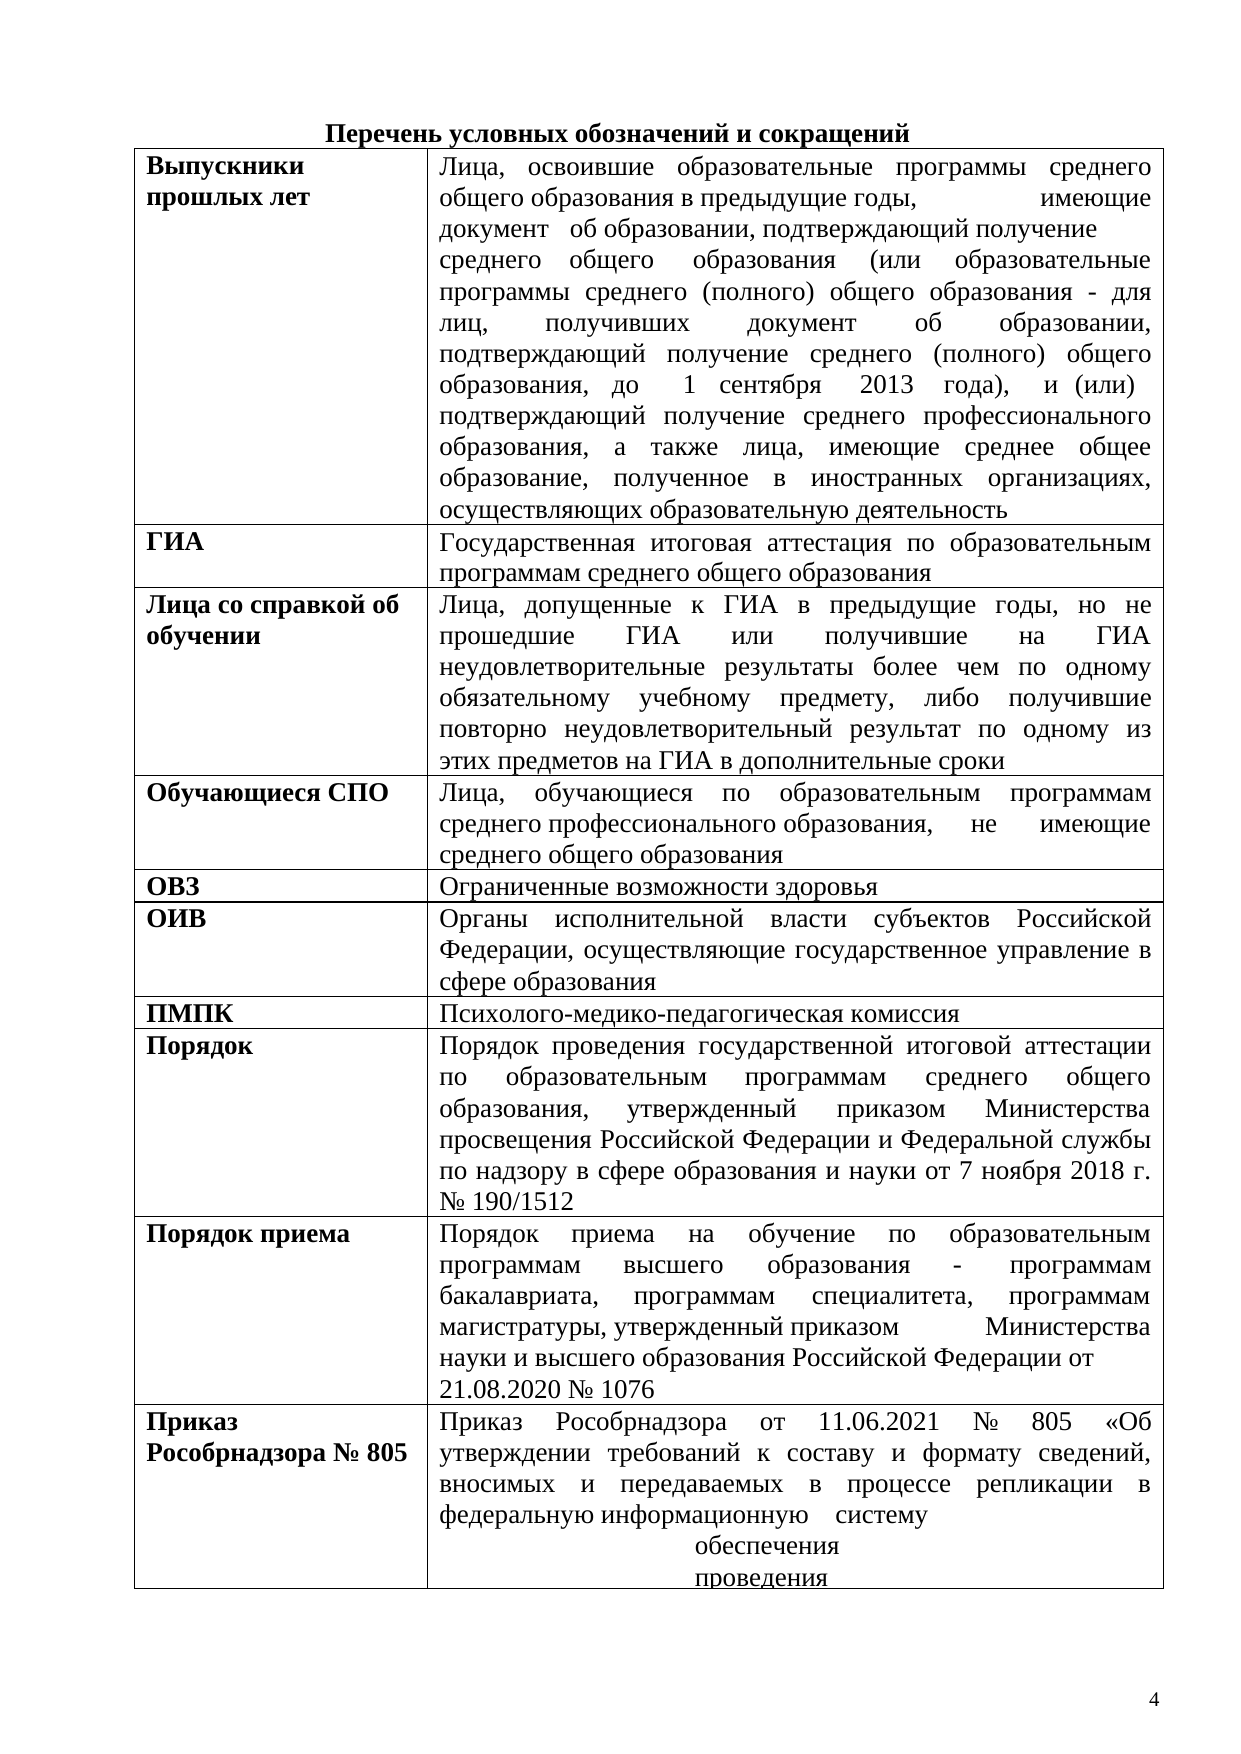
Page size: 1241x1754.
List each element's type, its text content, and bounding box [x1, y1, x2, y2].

table_cell ОИВ [135, 903, 427, 996]
table_cell Обучающиеся СПО [135, 776, 427, 869]
table_cell ПМПК [135, 997, 427, 1028]
table_header Выпускники прошлых лет [135, 149, 427, 524]
table_cell Порядок проведения государственной итоговой аттестации по образовательным программам среднего общего образования, утвержденный приказом Министерства просвещения Российской Федерации и Федеральной службы по надзору в сфере образования и науки от 7 ноября 2018 г. № 190/1512 [428, 1029, 1163, 1216]
table_cell Лица, обучающиеся по образовательным программам среднего профессионального образования, не имеющие среднего общего образования [428, 776, 1163, 869]
table_cell Порядок приема [135, 1217, 427, 1404]
table_cell ОВЗ [135, 870, 427, 901]
table_cell Порядок [135, 1029, 427, 1216]
table_cell Порядок приема на обучение по образовательным программам высшего образования - программам бакалавриата, программам специалитета, программам магистратуры, утвержденный приказом Министерства науки и высшего образования Российской Федерации от 21.08.2020 № 1076 [428, 1217, 1163, 1404]
table_cell Ограниченные возможности здоровья [428, 870, 1163, 901]
table_cell Лица, допущенные к ГИА в предыдущие годы, но не прошедшие ГИА или получившие на ГИА неудовлетворительные результаты более чем по одному обязательному учебному предмету, либо получившие повторно неудовлетворительный результат по одному из этих предметов на ГИА в дополнительные сроки [428, 588, 1163, 775]
table_cell Приказ Рособрнадзора от 11.06.2021 № 805 «Об утверждении требований к составу и формату сведений, вносимых и передаваемых в процессе репликации в федеральную информационную систему обеспечения проведения государственной итоговой аттестации обучающихся, освоивших основные образовательные программы основного [428, 1405, 1163, 1588]
table_header Лица, освоившие образовательные программы среднего общего образования в предыдущие годы, имеющие документ об образовании, подтверждающий получение среднего общего образования (или образовательные программы среднего (полного) общего образования - для лиц, получивших документ об образовании, подтверждающий получение среднего (полного) общего образования, до 1 сентября 2013 года), и (или) подтверждающий получение среднего профессионального образования, а также лица, имеющие среднее общее образование, полученное в иностранных организациях, осуществляющих образовательную деятельность [428, 149, 1163, 524]
table_cell ГИА [135, 525, 427, 587]
text Перечень условных обозначений и сокращений [325, 117, 1193, 148]
table_cell Психолого-медико-педагогическая комиссия [428, 997, 1163, 1028]
table_cell Лица со справкой об обучении [135, 588, 427, 775]
table_cell Государственная итоговая аттестация по образовательным программам среднего общего образования [428, 525, 1163, 587]
table_cell Приказ Рособрнадзора № 805 [135, 1405, 427, 1588]
table_cell Органы исполнительной власти субъектов Российской Федерации, осуществляющие государственное управление в сфере образования [428, 903, 1163, 996]
